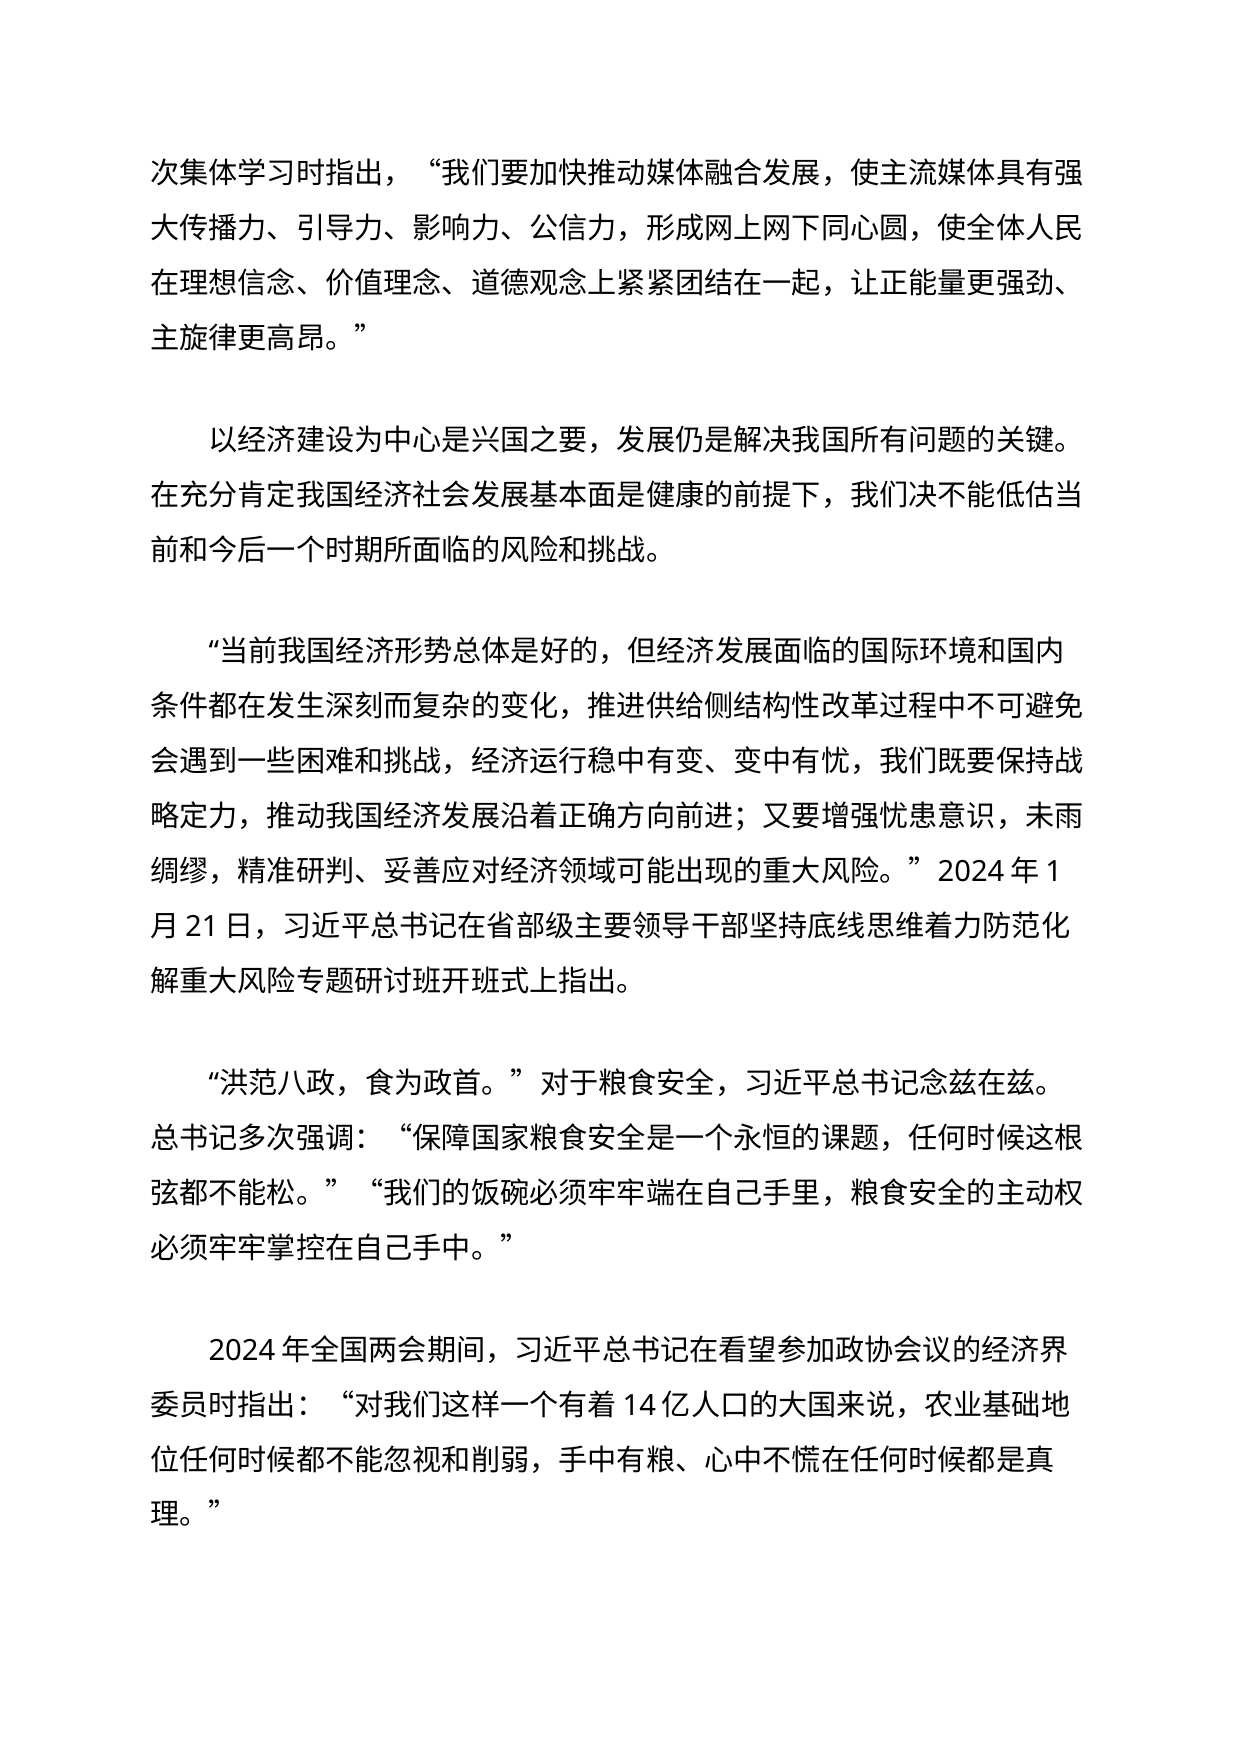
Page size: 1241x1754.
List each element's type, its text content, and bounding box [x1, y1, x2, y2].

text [150, 150, 1090, 357]
text “当前我国经济形势总体是好的，但经济发展面临的国际环境和国内条件都在发生深刻而复杂的变化，推进供给侧结构性改革过程中不可避免会遇到一些困难和挑战，经济运行稳中有变、变中有忧，我们既要保持战略定力，推动我国经济发展沿着正确方向前进；又要增强忧患意识，未雨绸缪，精准研判、妥善应对经济领域可能出现的重大风险。”2024年1月21日，习近平总书记在省部级主要领导干部坚持底线思维着力防范化解重大风险专题研讨班开班式上指出。 [150, 628, 1090, 1000]
text “洪范八政，食为政首。”对于粮食安全，习近平总书记念兹在兹。总书记多次强调：“保障国家粮食安全是一个永恒的课题，任何时候这根弦都不能松。”“我们的饭碗必须牢牢端在自己手里，粮食安全的主动权必须牢牢掌控在自己手中。” [150, 1059, 1090, 1267]
text 2024年全国两会期间，习近平总书记在看望参加政协会议的经济界委员时指出：“对我们这样一个有着14亿人口的大国来说，农业基础地位任何时候都不能忽视和削弱，手中有粮、心中不慌在任何时候都是真理。” [150, 1326, 1090, 1533]
text 以经济建设为中心是兴国之要，发展仍是解决我国所有问题的关键。在充分肯定我国经济社会发展基本面是健康的前提下，我们决不能低估当前和今后一个时期所面临的风险和挑战。 [150, 416, 1090, 568]
